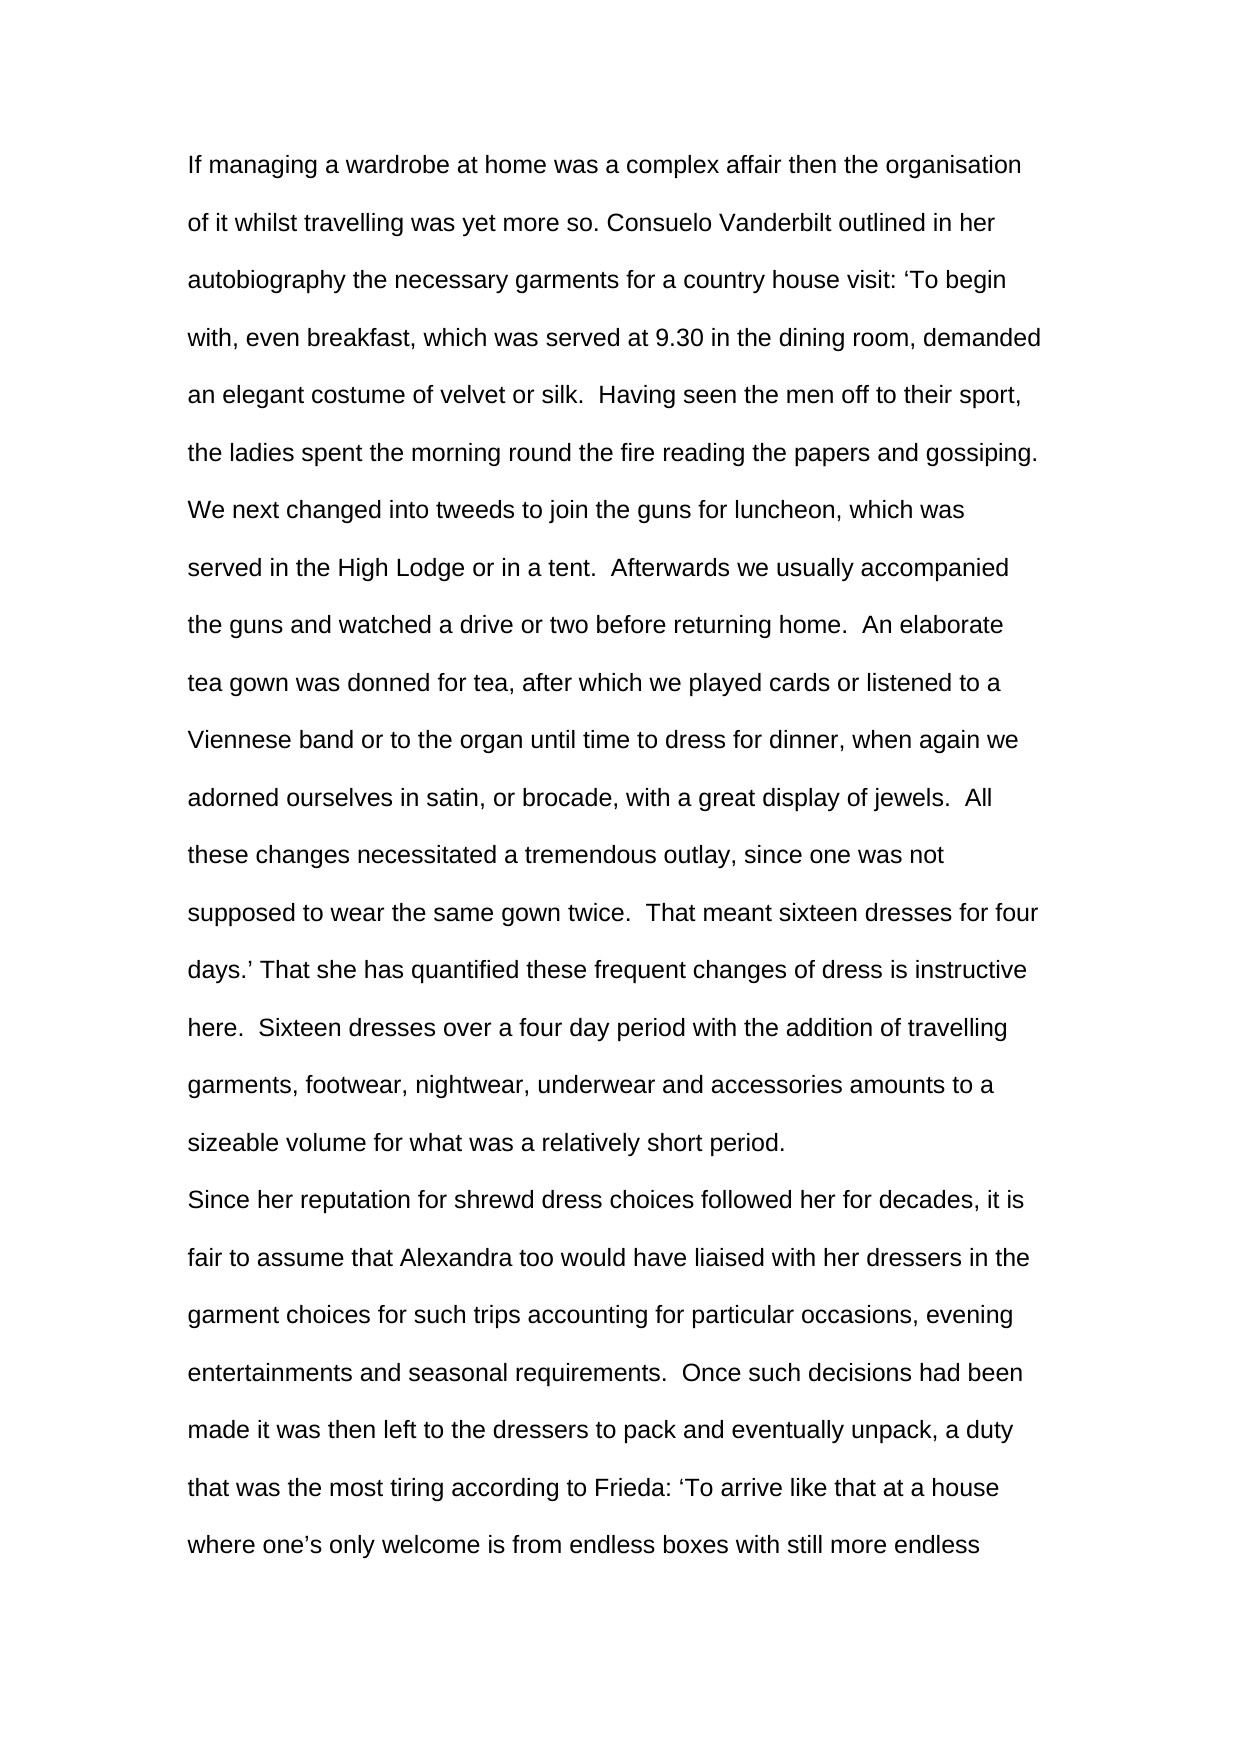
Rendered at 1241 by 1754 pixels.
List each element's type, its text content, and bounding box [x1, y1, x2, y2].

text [187, 1185, 1053, 1559]
text If managing a wardrobe at home was a complex affair then the organisation of it whilst travelling was yet more so. Consuelo Vanderbilt outlined in her autobiography the necessary garments for a country house visit: ‘To begin with, even breakfast, which was served at 9.30 in the dining room, demanded an elegant costume of velvet or silk. Having seen the men off to their sport, the ladies spent the morning round the fire reading the papers and gossiping. We next changed into tweeds to join the guns for luncheon, which was served in the High Lodge or in a tent. Afterwards we usually accompanied the guns and watched a drive or two before returning home. An elaborate tea gown was donned for tea, after which we played cards or listened to a Viennese band or to the organ until time to dress for dinner, when again we adorned ourselves in satin, or brocade, with a great display of jewels. All these changes necessitated a tremendous outlay, since one was not supposed to wear the same gown twice. That meant sixteen dresses for four days.’ That she has quantified these frequent changes of dress is instructive here. Sixteen dresses over a four day period with the addition of travelling garments, footwear, nightwear, underwear and accessories amounts to a sizeable volume for what was a relatively short period. [187, 150, 1044, 1156]
